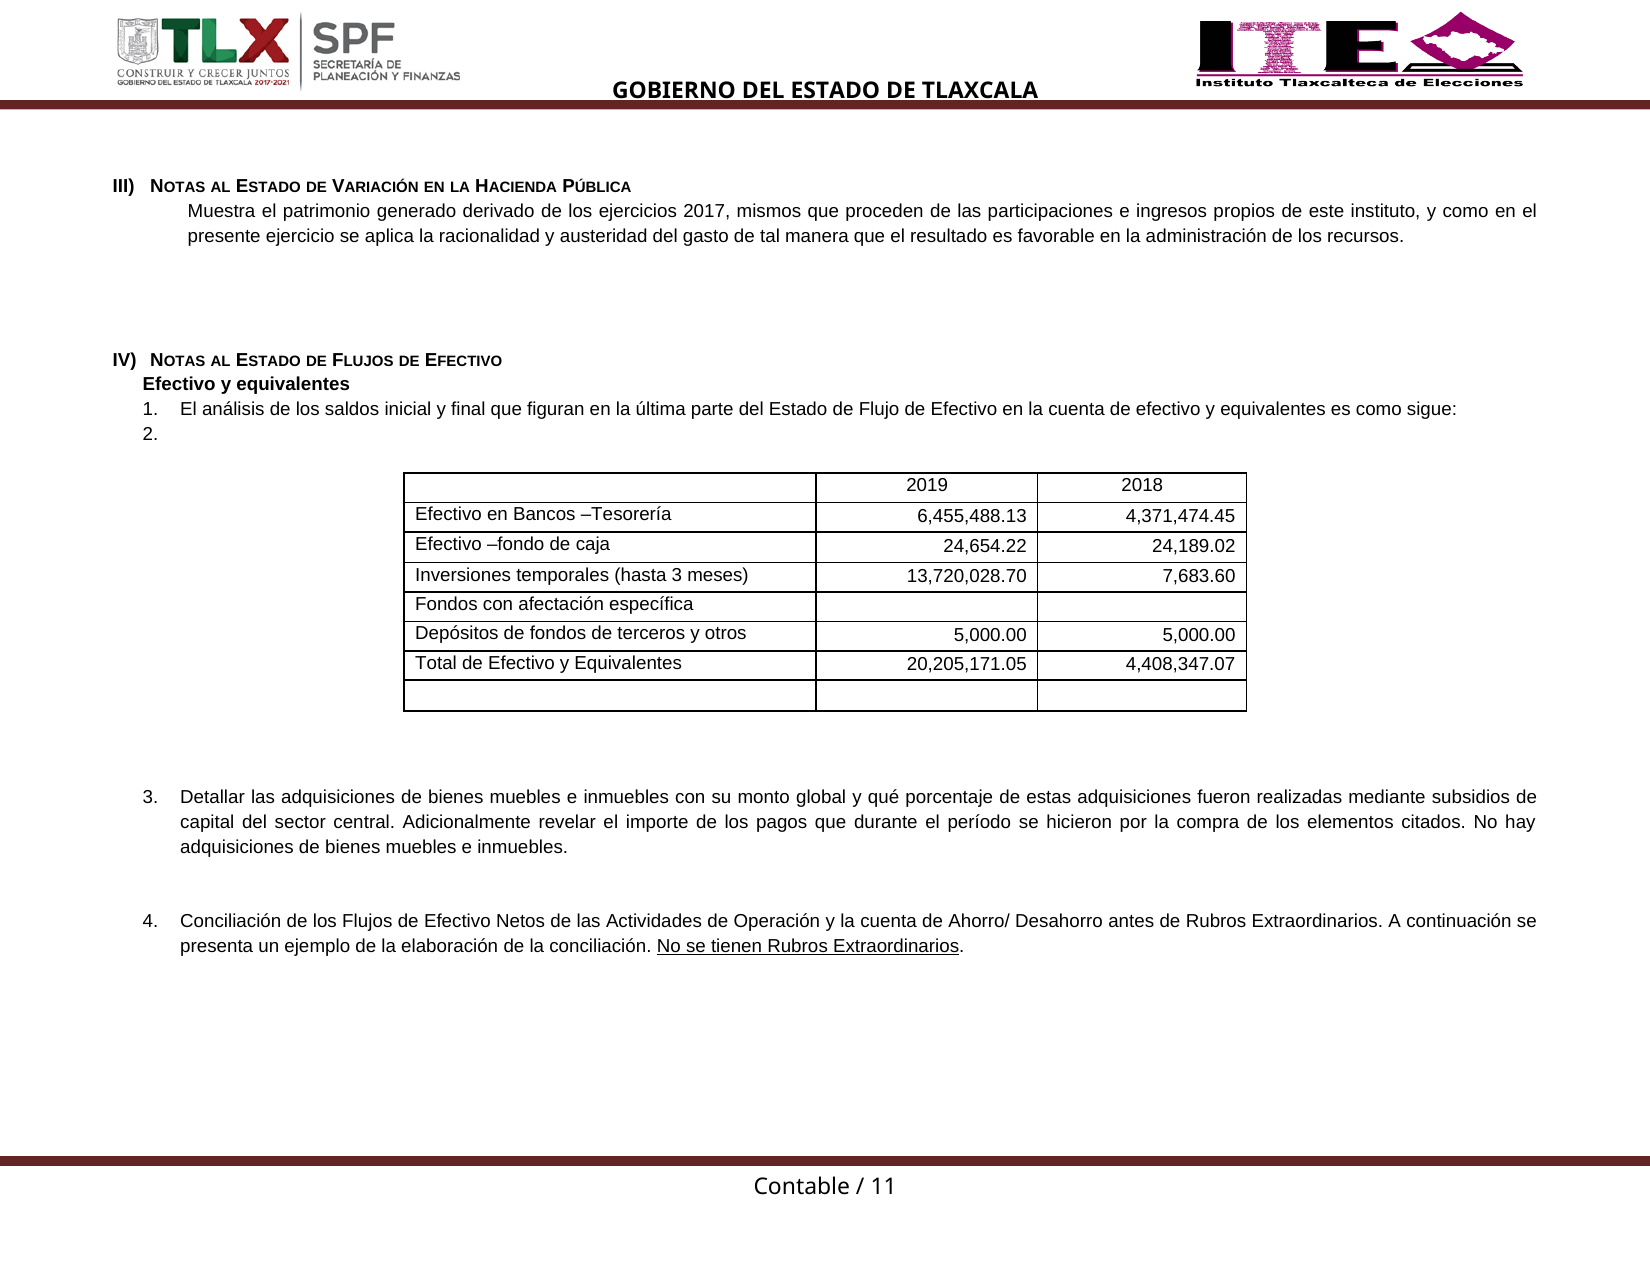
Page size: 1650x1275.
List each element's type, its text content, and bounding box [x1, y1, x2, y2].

list El análisis de los saldos inicial y final que figuran en la última parte del Estado de Flujo de Efectivo en la cuenta de efectivo y equivalentes es como sigue: [142, 398, 1537, 419]
table_cell 5,000.00 [1038, 622, 1246, 650]
table_cell 7,683.60 [1038, 563, 1246, 591]
table_cell Inversiones temporales (hasta 3 meses) [405, 563, 815, 591]
list Conciliación de los Flujos de Efectivo Netos de las Actividades de Operación y la cuenta de Ahorro/ Desahorro antes de Rubros Extraordinarios. A continuación se presenta un ejemplo de la elaboración de la conciliación. No se tienen Rubros Extraordinarios. [142, 910, 1537, 956]
table_cell Total de Efectivo y Equivalentes [405, 652, 815, 679]
table_cell 4,371,474.45 [1038, 503, 1246, 531]
picture [1185, 8, 1538, 92]
text III) Notas al Estado de Variación en la Hacienda Pública [112, 175, 1537, 196]
text Efectivo y equivalentes [142, 373, 1537, 395]
picture [112, 7, 465, 92]
table_cell [1038, 593, 1246, 621]
table_cell [817, 681, 1037, 710]
table_header 2019 [817, 474, 1037, 502]
table_header [405, 474, 815, 502]
table_cell [1038, 681, 1246, 710]
table_cell 20,205,171.05 [817, 652, 1037, 679]
table_cell 24,189.02 [1038, 533, 1246, 562]
table_cell 13,720,028.70 [817, 563, 1037, 591]
table_cell 4,408,347.07 [1038, 652, 1246, 679]
table_header 2018 [1038, 474, 1246, 502]
table_cell Efectivo –fondo de caja [405, 533, 815, 562]
table_cell 6,455,488.13 [817, 503, 1037, 531]
table_cell 5,000.00 [817, 622, 1037, 650]
text IV) Notas al Estado de Flujos de Efectivo [112, 348, 1537, 370]
table_cell [817, 593, 1037, 621]
table_cell 24,654.22 [817, 533, 1037, 562]
table_cell [405, 681, 815, 710]
list Detallar las adquisiciones de bienes muebles e inmuebles con su monto global y qué porcentaje de estas adquisiciones fueron realizadas mediante subsidios de capital del sector central. Adicionalmente revelar el importe de los pagos que durante el período se hicieron por la compra de los elementos citados. No hay adquisiciones de bienes muebles e inmuebles. [142, 786, 1537, 857]
text Muestra el patrimonio generado derivado de los ejercicios 2017, mismos que proceden de las participaciones e ingresos propios de este instituto, y como en el presente ejercicio se aplica la racionalidad y austeridad del gasto de tal manera que el resultado es favorable en la administración de los recursos. [142, 199, 1537, 246]
table_cell Fondos con afectación específica [405, 593, 815, 621]
table_cell Depósitos de fondos de terceros y otros [405, 622, 815, 650]
table_cell Efectivo en Bancos –Tesorería [405, 503, 815, 531]
